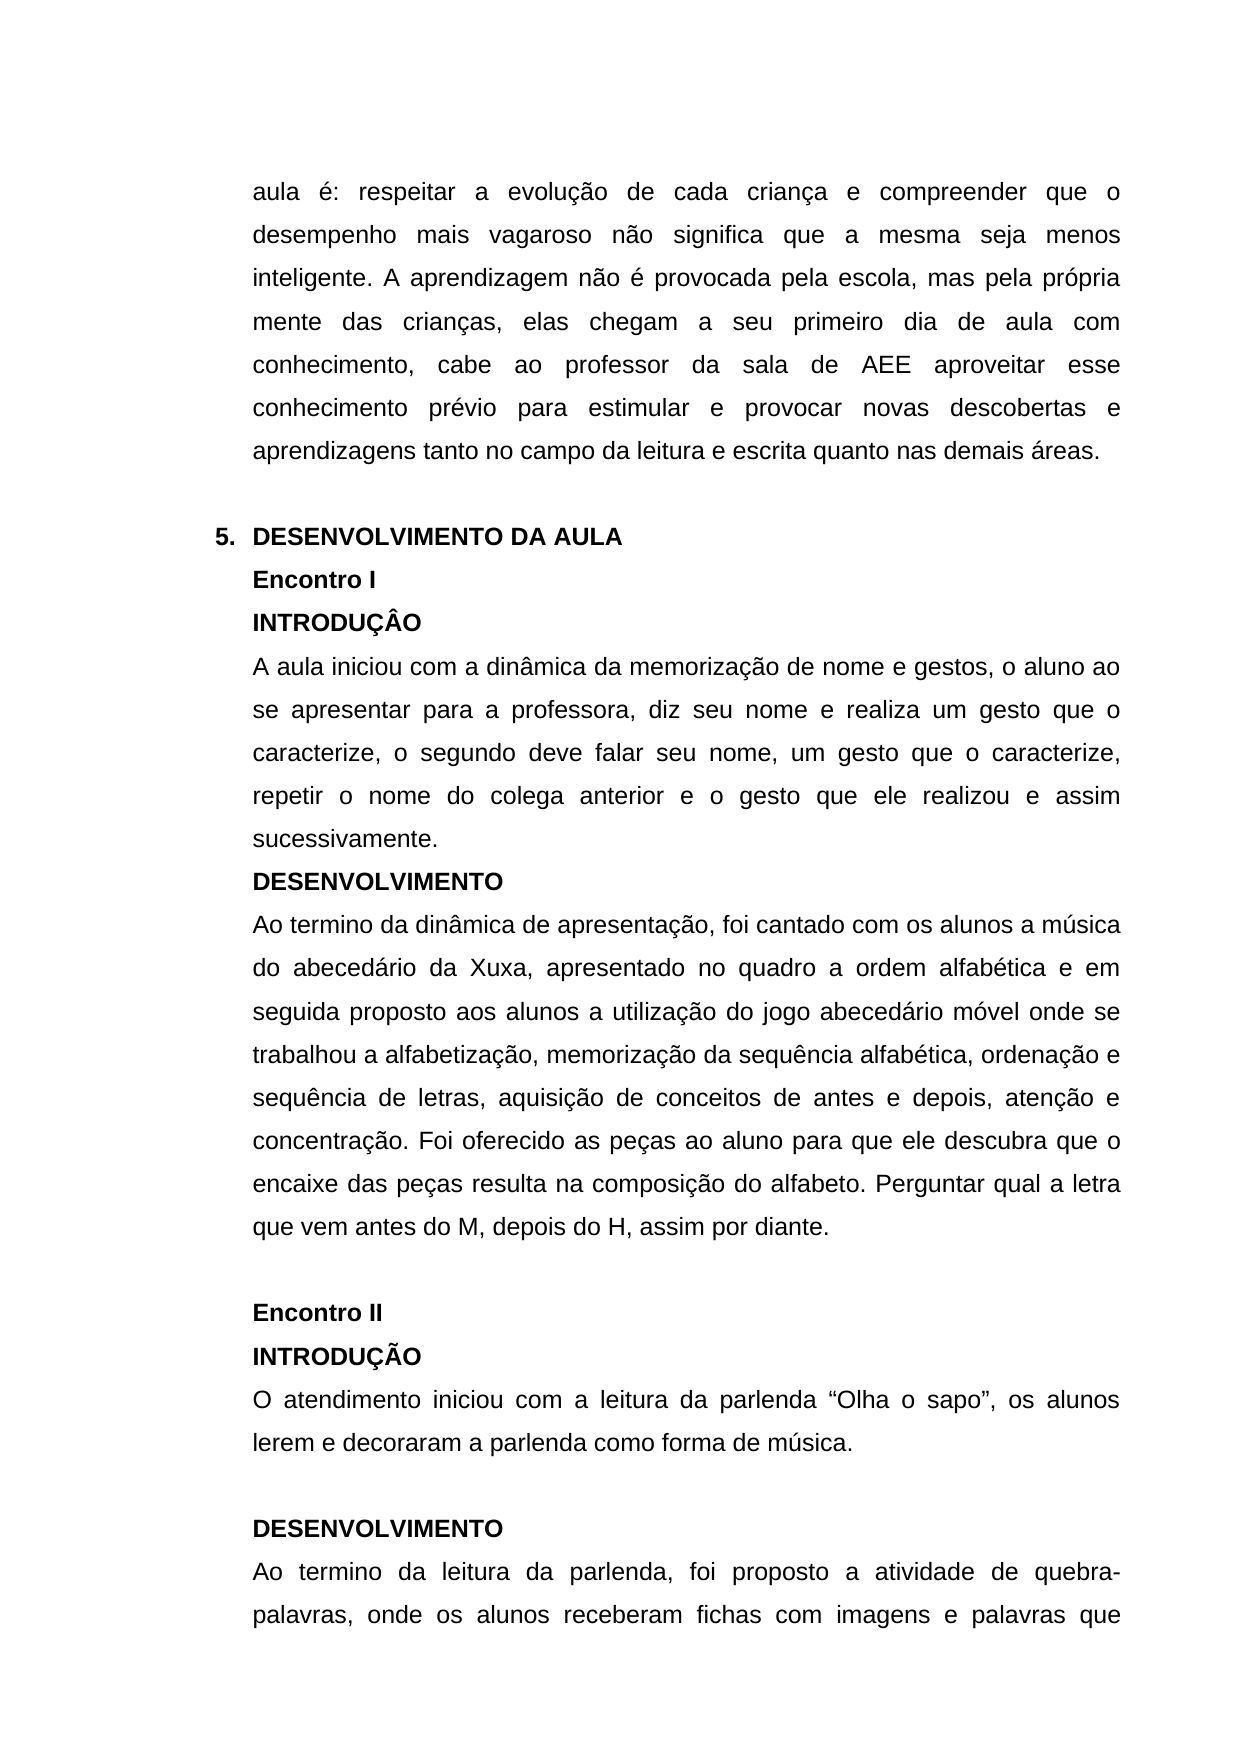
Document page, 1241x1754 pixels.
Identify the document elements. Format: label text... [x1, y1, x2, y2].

list Encontro I [252, 565, 1122, 594]
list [252, 177, 1122, 465]
list O atendimento iniciou com a leitura da parlenda “Olha o sapo”, os alunos lerem e decoraram a parlenda como forma de música. [252, 1385, 1122, 1457]
list INTRODUÇÃO [252, 1342, 1122, 1370]
list DESENVOLVIMENTO DA AULA [215, 522, 1122, 551]
list DESENVOLVIMENTO [252, 1514, 1122, 1543]
list DESENVOLVIMENTO [252, 867, 1122, 896]
list Ao termino da dinâmica de apresentação, foi cantado com os alunos a música do abecedário da Xuxa, apresentado no quadro a ordem alfabética e em seguida proposto aos alunos a utilização do jogo abecedário móvel onde se trabalhou a alfabetização, memorização da sequência alfabética, ordenação e sequência de letras, aquisição de conceitos de antes e depois, atenção e concentração. Foi oferecido as peças ao aluno para que ele descubra que o encaixe das peças resulta na composição do alfabeto. Perguntar qual a letra que vem antes do M, depois do H, assim por diante. [252, 910, 1122, 1241]
list Encontro II [252, 1298, 1122, 1327]
list INTRODUÇÂO [252, 608, 1122, 637]
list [252, 1557, 1122, 1629]
list A aula iniciou com a dinâmica da memorização de nome e gestos, o aluno ao se apresentar para a professora, diz seu nome e realiza um gesto que o caracterize, o segundo deve falar seu nome, um gesto que o caracterize, repetir o nome do colega anterior e o gesto que ele realizou e assim sucessivamente. [252, 652, 1122, 853]
